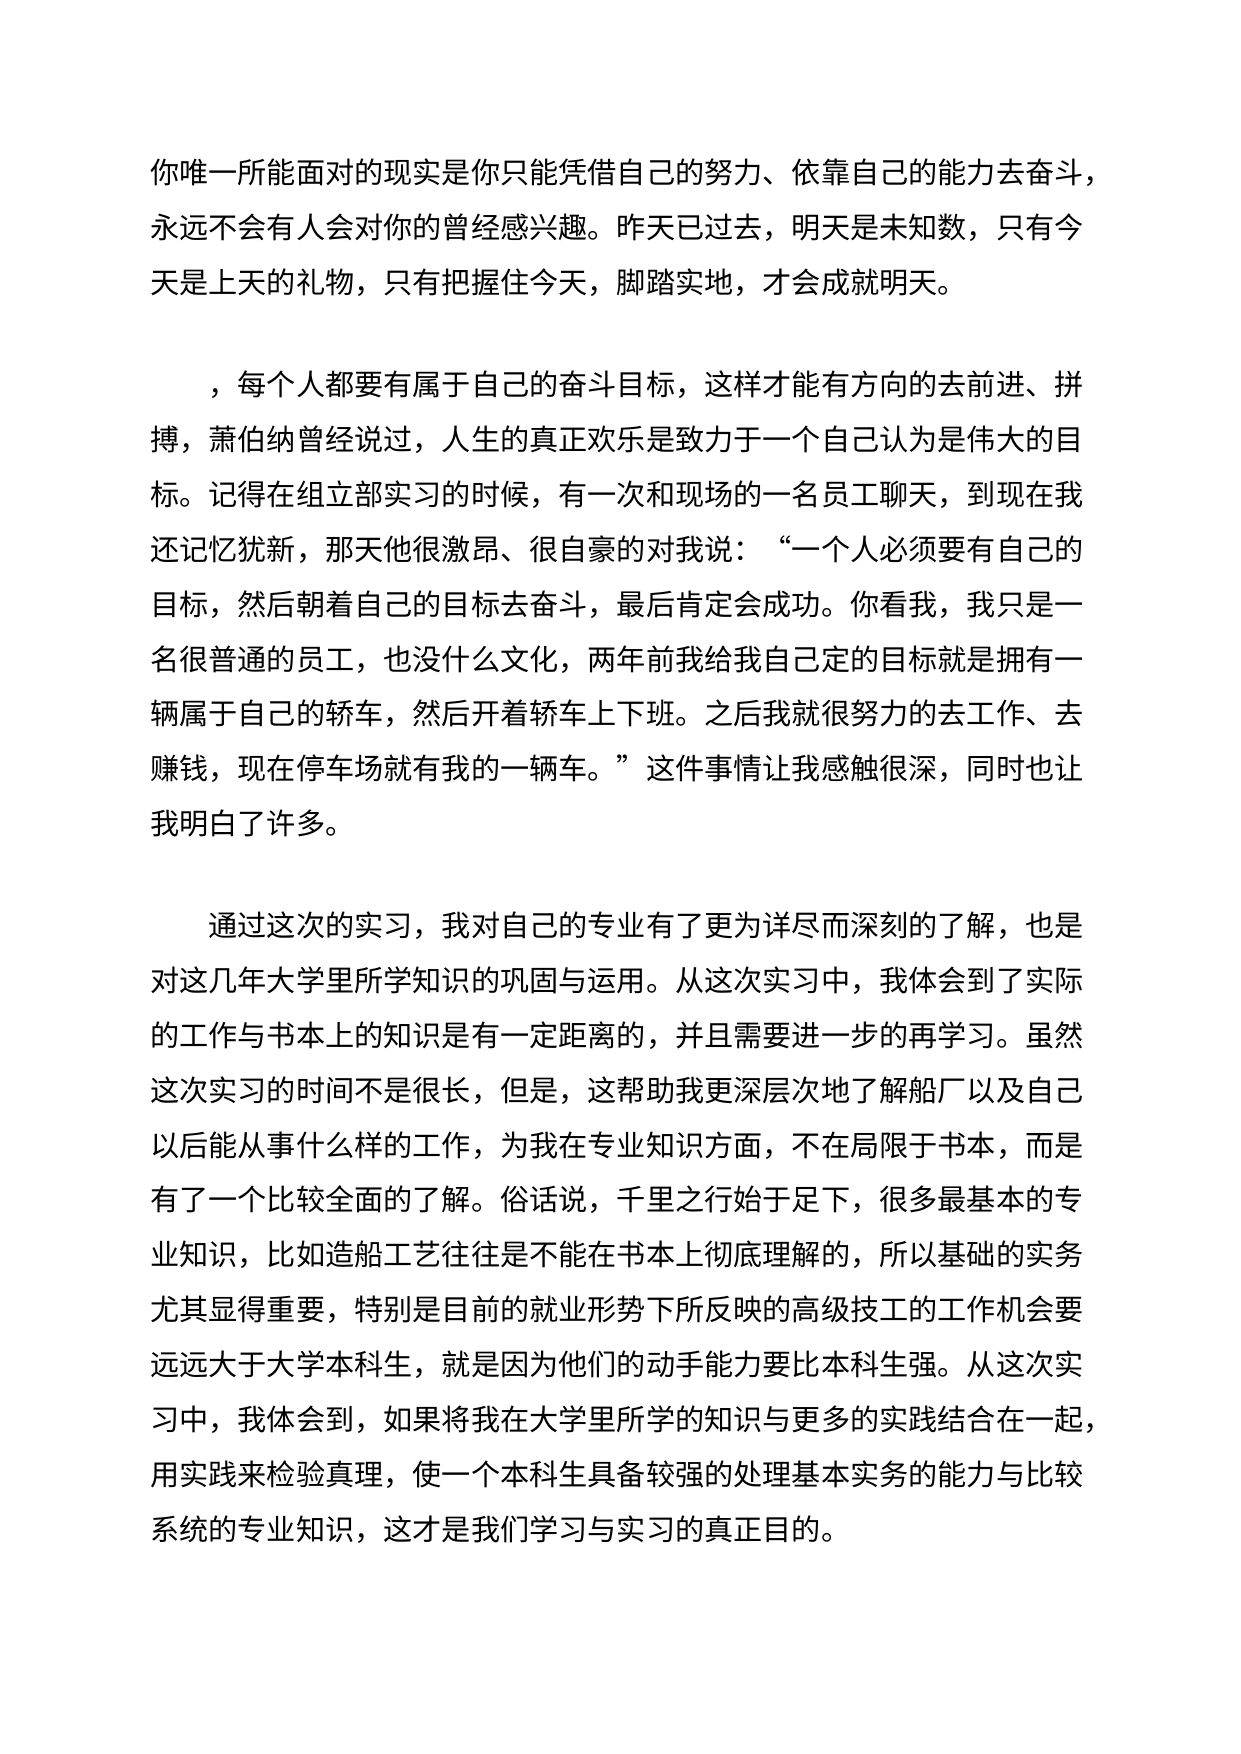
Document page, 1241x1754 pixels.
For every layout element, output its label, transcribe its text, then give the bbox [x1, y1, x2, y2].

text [150, 150, 1090, 302]
text 通过这次的实习，我对自己的专业有了更为详尽而深刻的了解，也是对这几年大学里所学知识的巩固与运用。从这次实习中，我体会到了实际的工作与书本上的知识是有一定距离的，并且需要进一步的再学习。虽然这次实习的时间不是很长，但是，这帮助我更深层次地了解船厂以及自己以后能从事什么样的工作，为我在专业知识方面，不在局限于书本，而是有了一个比较全面的了解。俗话说，千里之行始于足下，很多最基本的专业知识，比如造船工艺往往是不能在书本上彻底理解的，所以基础的实务尤其显得重要，特别是目前的就业形势下所反映的高级技工的工作机会要远远大于大学本科生，就是因为他们的动手能力要比本科生强。从这次实习中，我体会到，如果将我在大学里所学的知识与更多的实践结合在一起，用实践来检验真理，使一个本科生具备较强的处理基本实务的能力与比较系统的专业知识，这才是我们学习与实习的真正目的。 [150, 902, 1090, 1549]
text ，每个人都要有属于自己的奋斗目标，这样才能有方向的去前进、拼搏，萧伯纳曾经说过，人生的真正欢乐是致力于一个自己认为是伟大的目标。记得在组立部实习的时候，有一次和现场的一名员工聊天，到现在我还记忆犹新，那天他很激昂、很自豪的对我说：“一个人必须要有自己的目标，然后朝着自己的目标去奋斗，最后肯定会成功。你看我，我只是一名很普通的员工，也没什么文化，两年前我给我自己定的目标就是拥有一辆属于自己的轿车，然后开着轿车上下班。之后我就很努力的去工作、去赚钱，现在停车场就有我的一辆车。”这件事情让我感触很深，同时也让我明白了许多。 [150, 362, 1090, 843]
